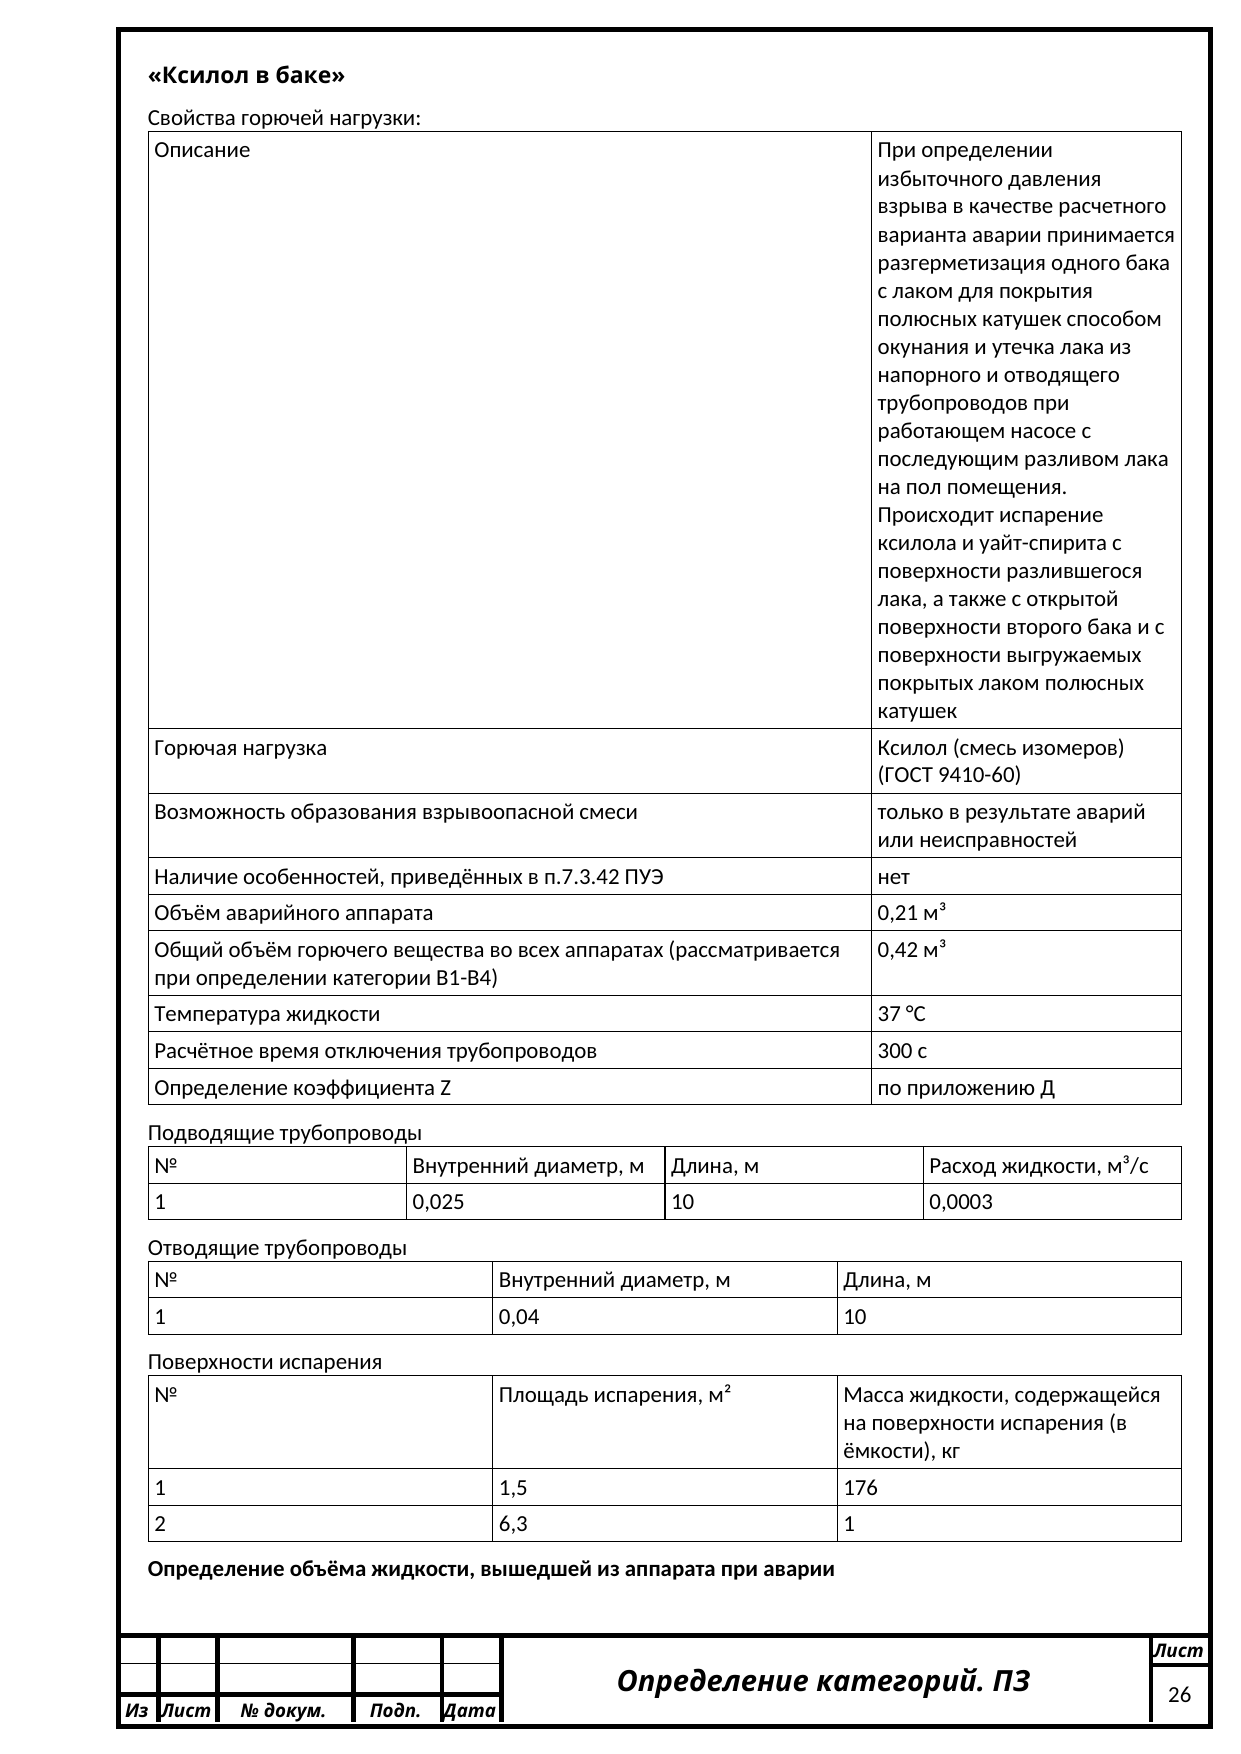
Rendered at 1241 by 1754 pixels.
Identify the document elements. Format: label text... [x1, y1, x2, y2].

table_header Описание [149, 132, 871, 728]
table_cell Общий объём горючего вещества во всех аппаратах (рассматривается при определении категории В1-В4) [149, 931, 871, 995]
table_cell 10 [666, 1184, 923, 1219]
table_cell Расчётное время отключения трубопроводов [149, 1032, 871, 1068]
text Свойства горючей нагрузки: [148, 103, 1181, 131]
table_header № [149, 1262, 492, 1297]
table_cell 1 [149, 1469, 492, 1504]
table_cell 1 [149, 1298, 492, 1334]
table_header Масса жидкости, содержащейся на поверхности испарения (в ёмкости), кг [838, 1376, 1181, 1468]
table_cell 1 [838, 1506, 1181, 1541]
table_cell 1 [149, 1184, 406, 1219]
table_cell Ксилол (смесь изомеров) (ГОСТ 9410-60) [872, 729, 1181, 792]
table_cell 1,5 [493, 1469, 837, 1504]
text Поверхности испарения [148, 1347, 1181, 1375]
table_cell 0,42 м³ [872, 931, 1181, 995]
table_header № [149, 1376, 492, 1468]
text Отводящие трубопроводы [148, 1233, 1181, 1261]
table_cell 0,04 [493, 1298, 837, 1334]
table_cell 37 °C [872, 996, 1181, 1031]
table_cell 6,3 [493, 1506, 837, 1541]
table_header Расход жидкости, м³/с [924, 1147, 1181, 1182]
table_header Длина, м [838, 1262, 1181, 1297]
table_cell Объём аварийного аппарата [149, 895, 871, 930]
table_cell только в результате аварий или неисправностей [872, 794, 1181, 857]
table_header Длина, м [666, 1147, 923, 1182]
table_header Площадь испарения, м² [493, 1376, 837, 1468]
table_cell Горючая нагрузка [149, 729, 871, 792]
subtitle «Ксилол в баке» [148, 59, 1181, 90]
table_cell 2 [149, 1506, 492, 1541]
table_cell Наличие особенностей, приведённых в п.7.3.42 ПУЭ [149, 858, 871, 893]
table_cell 0,21 м³ [872, 895, 1181, 930]
table_cell Определение коэффициента Z [149, 1069, 871, 1104]
table_cell 176 [838, 1469, 1181, 1504]
text Определение объёма жидкости, вышедшей из аппарата при аварии [148, 1554, 1181, 1583]
table_cell 10 [838, 1298, 1181, 1334]
table_header Внутренний диаметр, м [493, 1262, 837, 1297]
table_header При определении избыточного давления взрыва в качестве расчетного варианта аварии принимается разгерметизация одного бака с лаком для покрытия полюсных катушек способом окунания и утечка лака из напорного и отводящего трубопроводов при работающем насосе с последующим разливом лака на пол помещения. Происходит испарение ксилола и уайт-спирита с поверхности разлившегося лака, а также с открытой поверхности второго бака и с поверхности выгружаемых покрытых лаком полюсных катушек [872, 132, 1181, 728]
table_cell 300 с [872, 1032, 1181, 1068]
table_cell Возможность образования взрывоопасной смеси [149, 794, 871, 857]
table_header № [149, 1147, 406, 1182]
table_header Внутренний диаметр, м [407, 1147, 664, 1182]
table_cell Температура жидкости [149, 996, 871, 1031]
text Подводящие трубопроводы [148, 1118, 1181, 1146]
table_cell нет [872, 858, 1181, 893]
table_cell по приложению Д [872, 1069, 1181, 1104]
table_cell 0,0003 [924, 1184, 1181, 1219]
table_cell 0,025 [407, 1184, 664, 1219]
